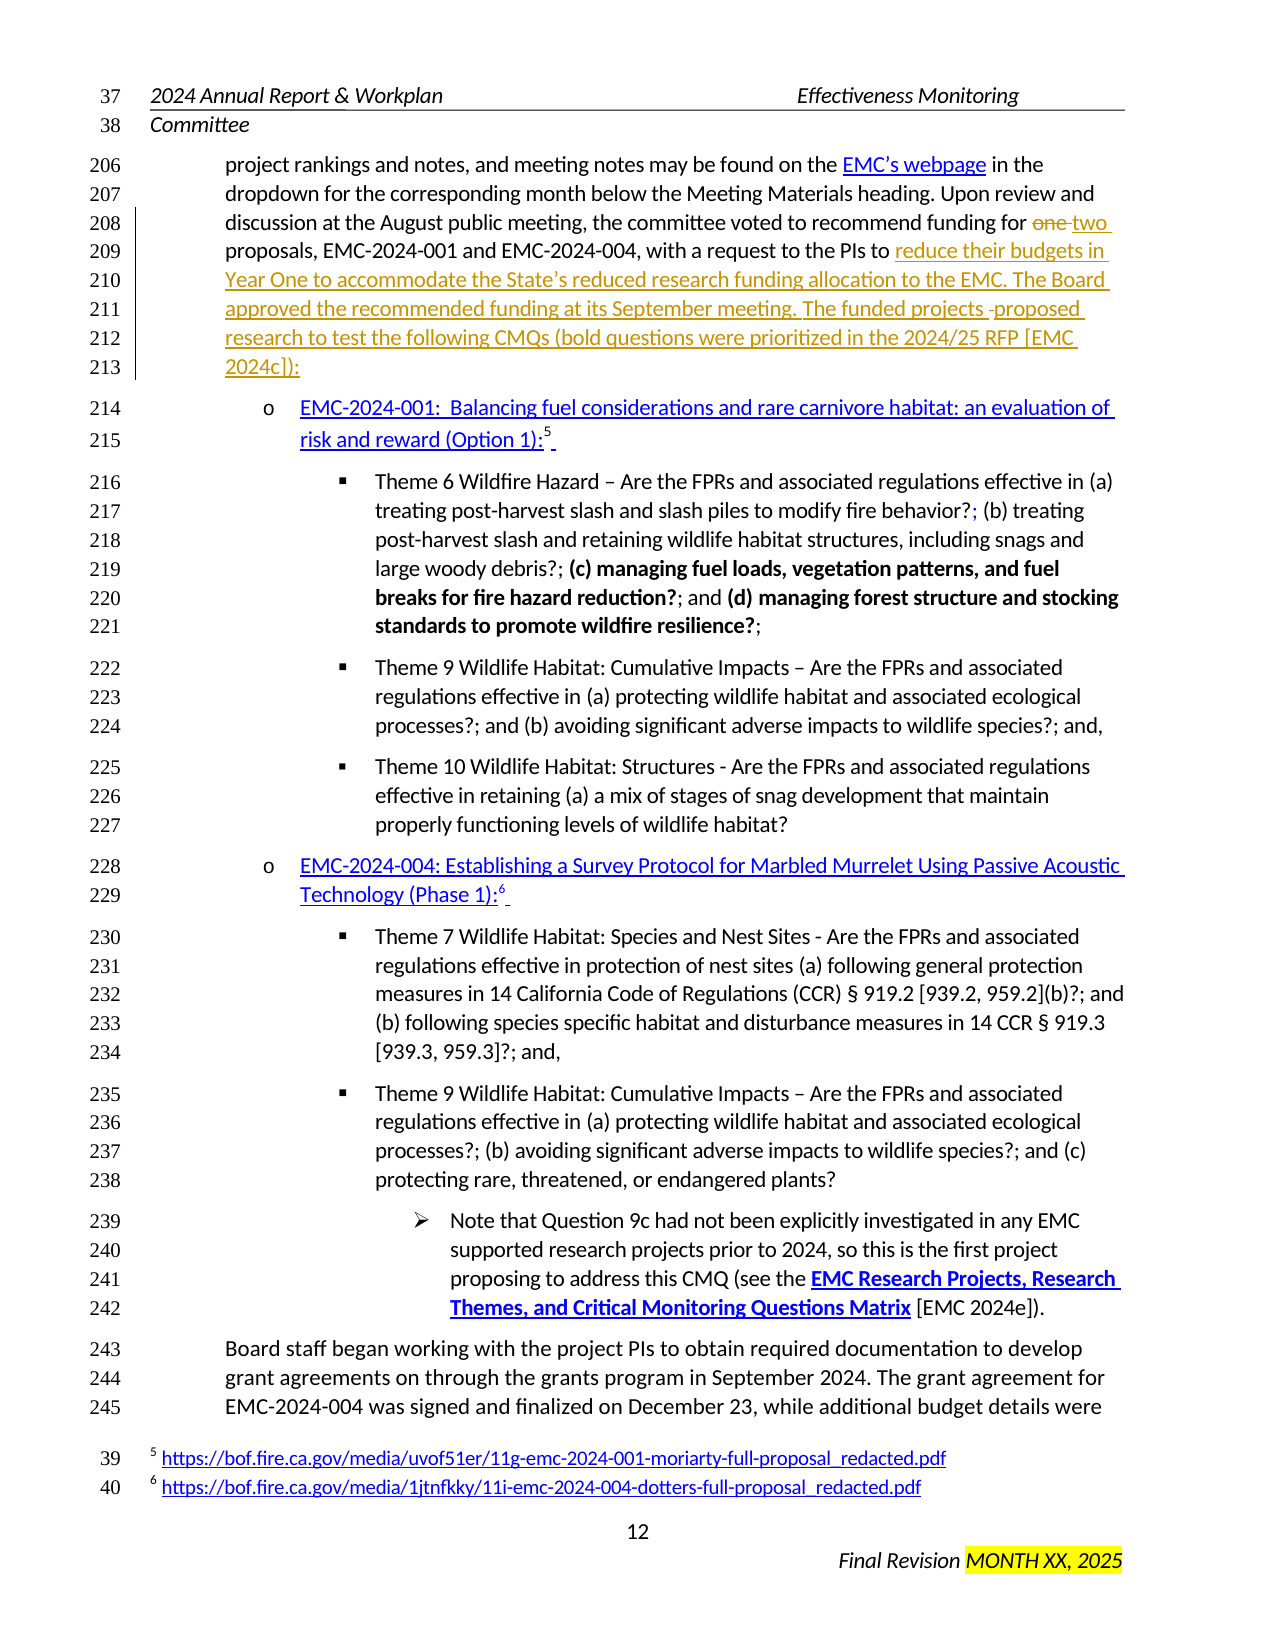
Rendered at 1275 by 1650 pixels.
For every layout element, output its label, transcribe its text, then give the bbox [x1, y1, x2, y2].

list Theme 7 Wildlife Habitat: Species and Nest Sites - Are the FPRs and associated regulations effective in protection of nest sites (a) following general protection measures in 14 California Code of Regulations (CCR) § 919.2 [939.2, 959.2](b)?; and (b) following species specific habitat and disturbance measures in 14 CCR § 919.3 [939.3, 959.3]?; and, [337, 922, 1125, 1065]
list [225, 1334, 1125, 1420]
list Theme 10 Wildlife Habitat: Structures - Are the FPRs and associated regulations effective in retaining (a) a mix of stages of snag development that maintain properly functioning levels of wildlife habitat? [337, 752, 1125, 838]
list Theme 9 Wildlife Habitat: Cumulative Impacts – Are the FPRs and associated regulations effective in (a) protecting wildlife habitat and associated ecological processes?; and (b) avoiding significant adverse impacts to wildlife species?; and, [337, 653, 1125, 739]
list Theme 9 Wildlife Habitat: Cumulative Impacts – Are the FPRs and associated regulations effective in (a) protecting wildlife habitat and associated ecological processes?; (b) avoiding significant adverse impacts to wildlife species?; and (c) protecting rare, threatened, or endangered plants? [337, 1079, 1125, 1193]
list EMC-2024-001: Balancing fuel considerations and rare carnivore habitat: an evaluation of risk and reward (Option 1): [262, 393, 1125, 454]
list EMC-2024-004: Establishing a Survey Protocol for Marbled Murrelet Using Passive Acoustic Technology (Phase 1): [262, 851, 1125, 908]
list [187, 150, 1125, 380]
list Theme 6 Wildfire Hazard – Are the FPRs and associated regulations effective in (a) treating post-harvest slash and slash piles to modify fire behavior?; (b) treating post-harvest slash and retaining wildlife habitat structures, including snags and large woody debris?; (c) managing fuel loads, vegetation patterns, and fuel breaks for fire hazard reduction?; and (d) managing forest structure and stocking standards to promote wildfire resilience?; [337, 467, 1125, 640]
list Note that Question 9c had not been explicitly investigated in any EMC supported research projects prior to 2024, so this is the first project proposing to address this CMQ (see the EMC Research Projects, Research Themes, and Critical Monitoring Questions Matrix [EMC 2024e]). [412, 1207, 1125, 1321]
